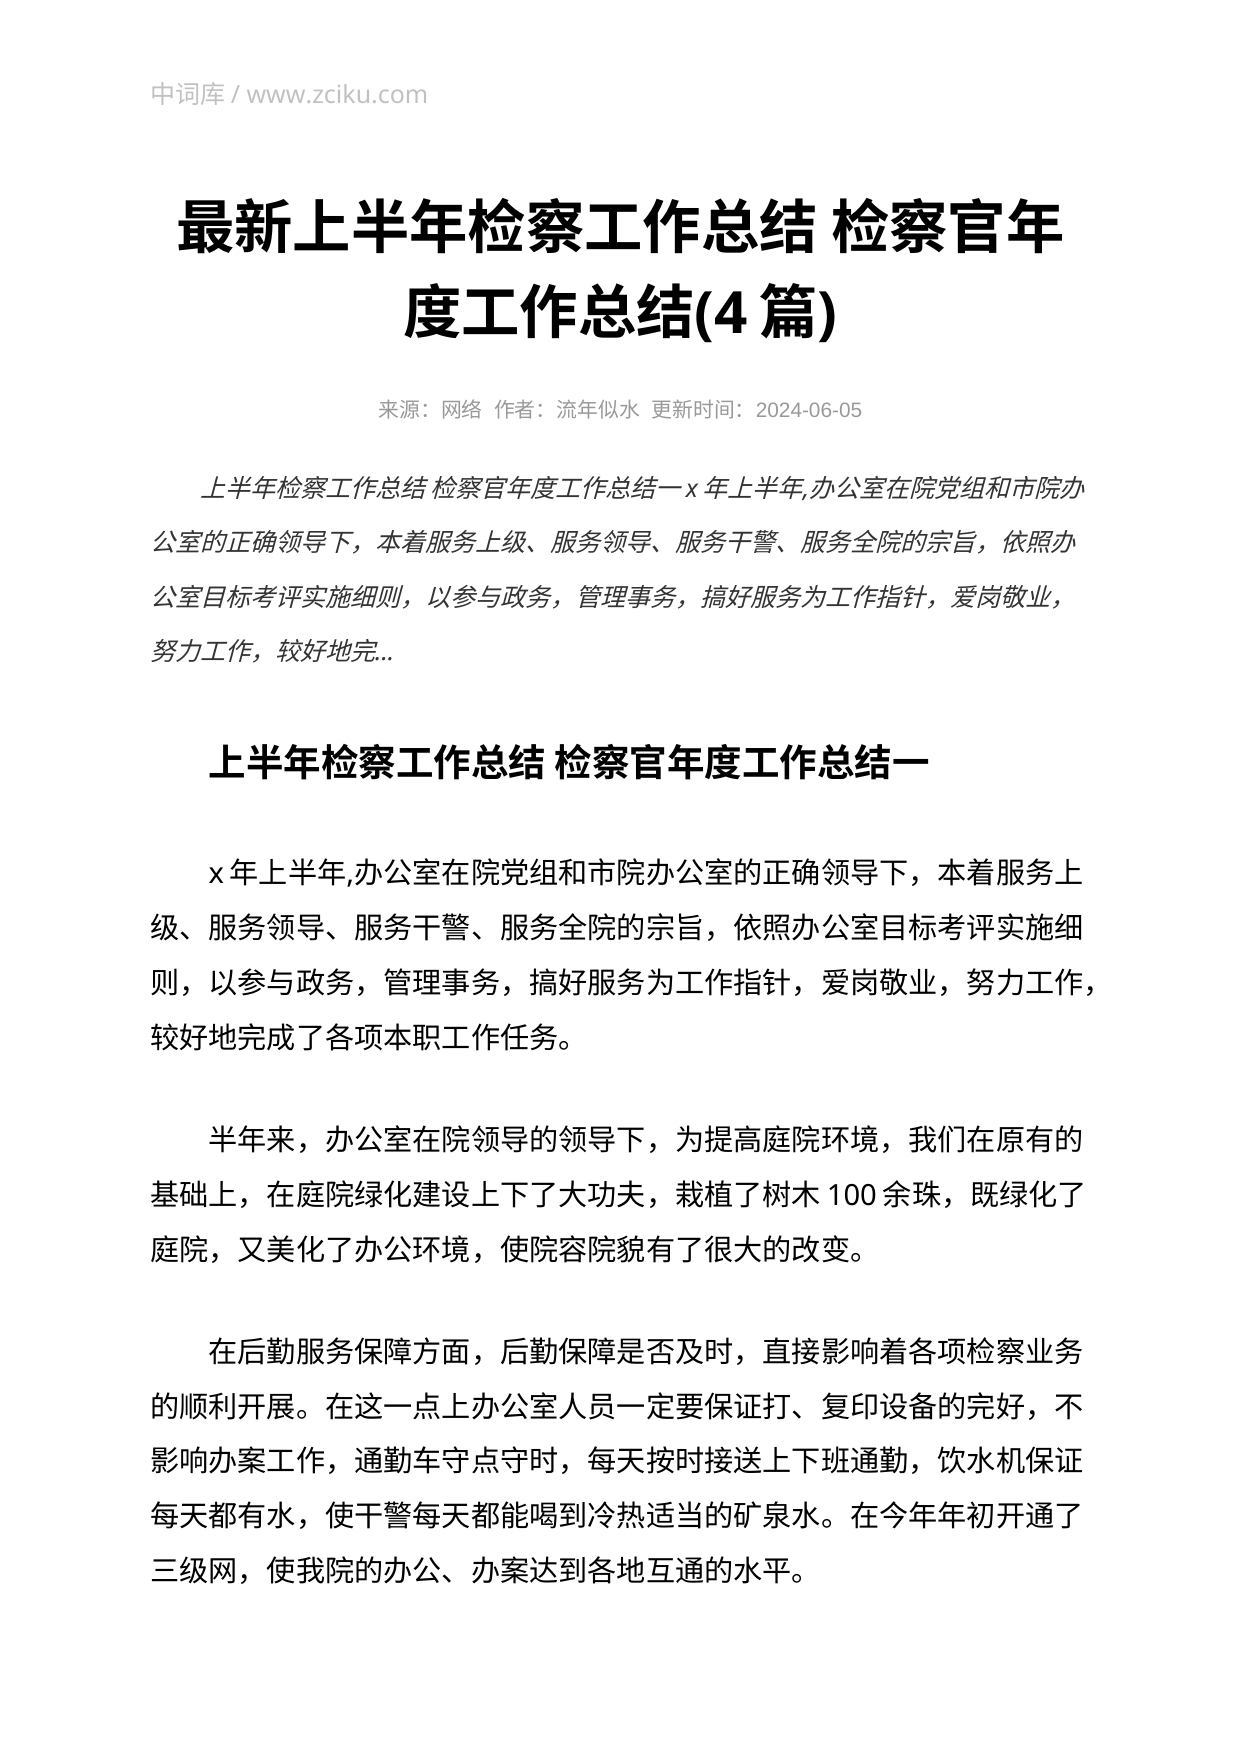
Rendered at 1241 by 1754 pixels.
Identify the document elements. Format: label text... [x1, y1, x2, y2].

text x年上半年,办公室在院党组和市院办公室的正确领导下，本着服务上级、服务领导、服务干警、服务全院的宗旨，依照办公室目标考评实施细则，以参与政务，管理事务，搞好服务为工作指针，爱岗敬业，努力工作，较好地完成了各项本职工作任务。 [150, 850, 1090, 1057]
text 在后勤服务保障方面，后勤保障是否及时，直接影响着各项检察业务的顺利开展。在这一点上办公室人员一定要保证打、复印设备的完好，不影响办案工作，通勤车守点守时，每天按时接送上下班通勤，饮水机保证每天都有水，使干警每天都能喝到冷热适当的矿泉水。在今年年初开通了三级网，使我院的办公、办案达到各地互通的水平。 [150, 1328, 1090, 1590]
text 半年来，办公室在院领导的领导下，为提高庭院环境，我们在原有的基础上，在庭院绿化建设上下了大功夫，栽植了树木100余珠，既绿化了庭院，又美化了办公环境，使院容院貌有了很大的改变。 [150, 1117, 1090, 1269]
text 上半年检察工作总结 检察官年度工作总结一x年上半年,办公室在院党组和市院办公室的正确领导下，本着服务上级、服务领导、服务干警、服务全院的宗旨，依照办公室目标考评实施细则，以参与政务，管理事务，搞好服务为工作指针，爱岗敬业，努力工作，较好地完... [150, 468, 1090, 668]
text 来源：网络 作者：流年似水 更新时间：2024-06-05 [150, 397, 1090, 421]
text 上半年检察工作总结 检察官年度工作总结一 [150, 733, 1090, 787]
subtitle 最新上半年检察工作总结 检察官年度工作总结(4篇) [150, 181, 1090, 351]
